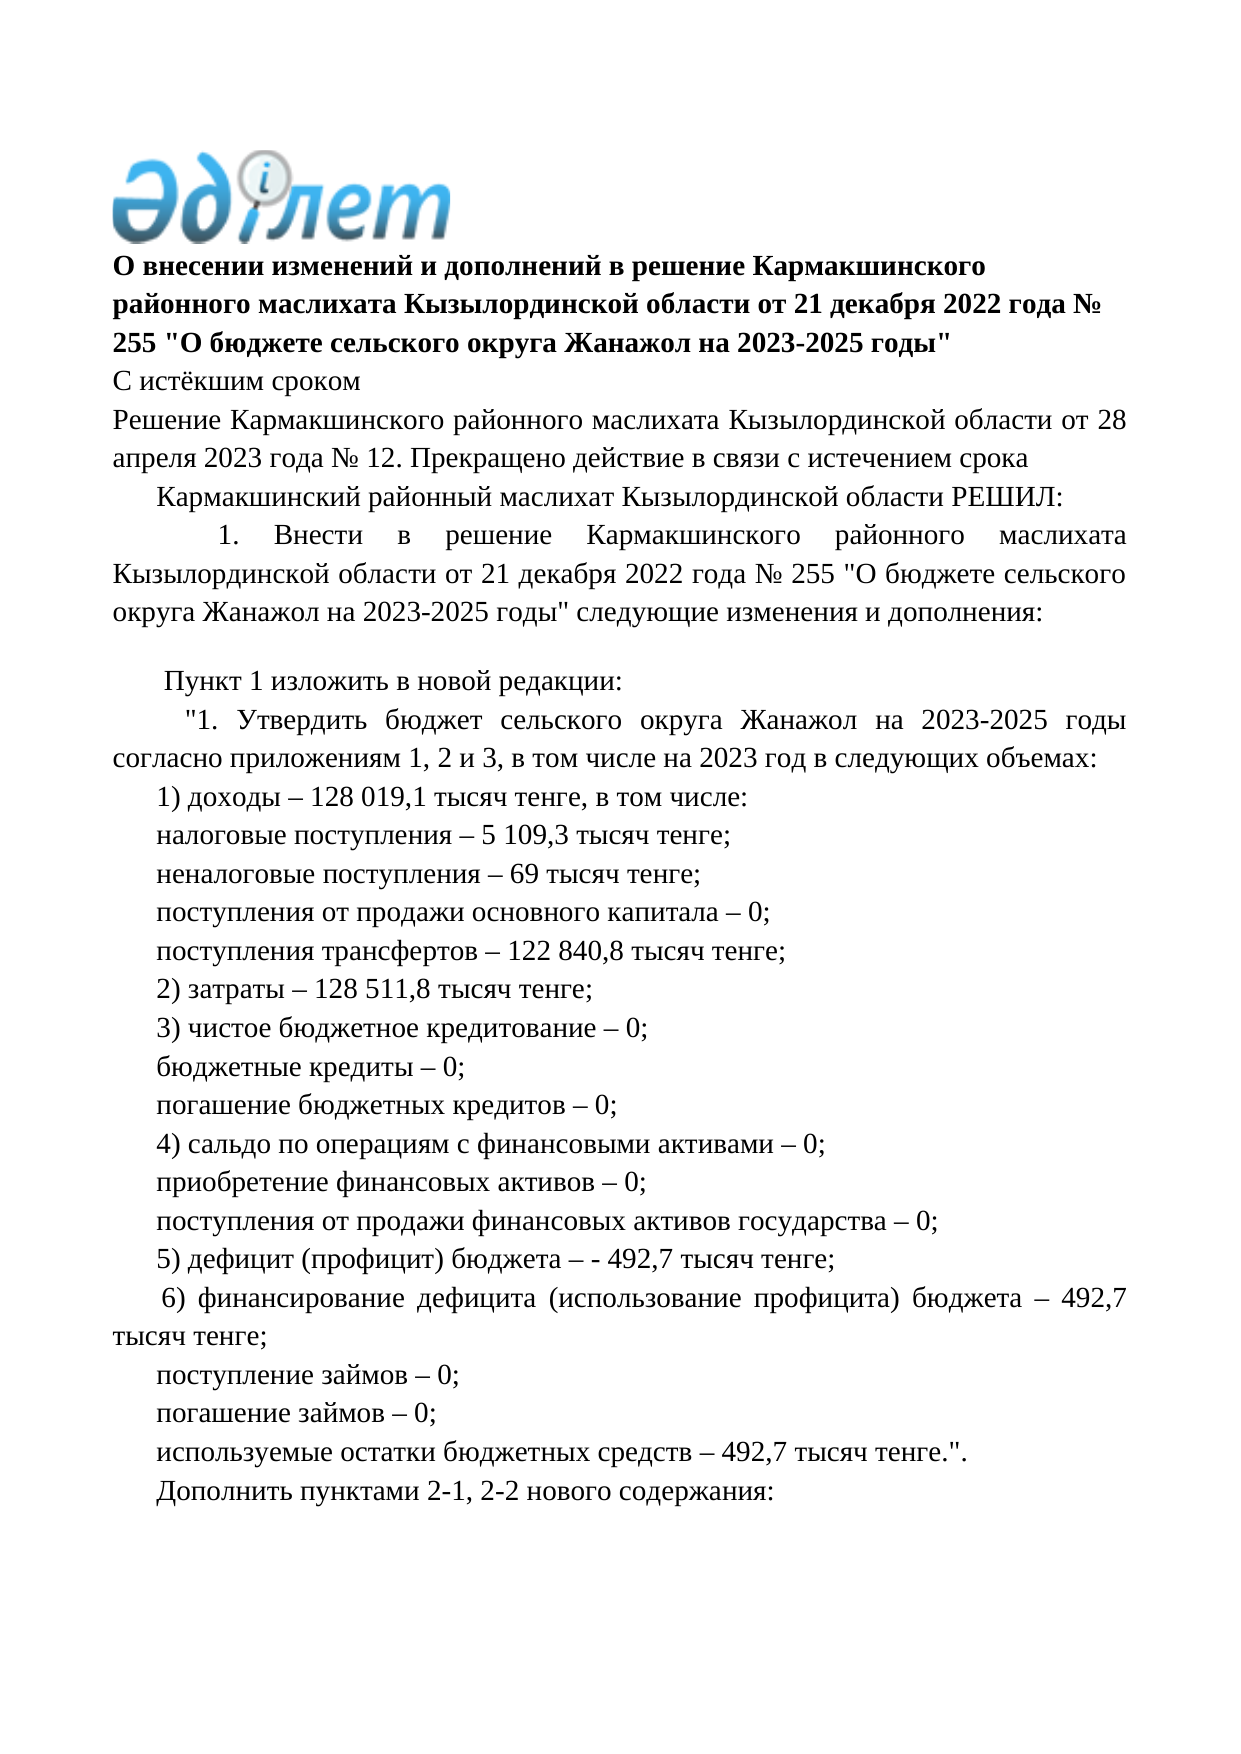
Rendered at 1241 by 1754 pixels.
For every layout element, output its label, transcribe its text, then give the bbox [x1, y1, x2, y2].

text бюджетные кредиты – 0; [112, 1049, 1128, 1082]
text 4) сальдо по операциям с финансовыми активами – 0; [112, 1126, 1128, 1159]
text Решение Кармакшинского районного маслихата Кызылординской области от 28 апреля 2023 года № 12. Прекращено действие в связи с истечением срока [112, 402, 1128, 474]
text 3) чистое бюджетное кредитование – 0; [112, 1010, 1128, 1044]
text приобретение финансовых активов – 0; [112, 1164, 1128, 1198]
text поступления трансфертов – 122 840,8 тысяч тенге; [112, 933, 1128, 967]
text "1. Утвердить бюджет сельского округа Жанажол на 2023-2025 годы согласно приложениям 1, 2 и 3, в том числе на 2023 год в следующих объемах: [112, 702, 1128, 774]
text неналоговые поступления – 69 тысяч тенге; [112, 856, 1128, 889]
text 1. Внести в решение Кармакшинского районного маслихата Кызылординской области от 21 декабря 2022 года № 255 "О бюджете сельского округа Жанажол на 2023-2025 годы" следующие изменения и дополнения: [112, 517, 1128, 628]
text 5) дефицит (профицит) бюджета – - 492,7 тысяч тенге; [112, 1241, 1128, 1275]
text погашение бюджетных кредитов – 0; [112, 1087, 1128, 1121]
text налоговые поступления – 5 109,3 тысяч тенге; [112, 817, 1128, 851]
text поступление займов – 0; [112, 1357, 1128, 1391]
text С истёкшим сроком [112, 363, 1128, 397]
text 6) финансирование дефицита (использование профицита) бюджета – 492,7 тысяч тенге; [112, 1280, 1128, 1352]
text поступления от продажи финансовых активов государства – 0; [112, 1203, 1128, 1236]
text используемые остатки бюджетных средств – 492,7 тысяч тенге.". [112, 1434, 1128, 1468]
text Пункт 1 изложить в новой редакции: [112, 663, 1128, 697]
text Дополнить пунктами 2-1, 2-2 нового содержания: [112, 1473, 1128, 1506]
text Кармакшинский районный маслихат Кызылординской области РЕШИЛ: [112, 479, 1128, 512]
text 2) затраты – 128 511,8 тысяч тенге; [112, 972, 1128, 1005]
text погашение займов – 0; [112, 1396, 1128, 1429]
text О внесении изменений и дополнений в решение Кармакшинского районного маслихата Кызылординской области от 21 декабря 2022 года № 255 "О бюджете сельского округа Жанажол на 2023-2025 годы" [112, 248, 1128, 358]
text поступления от продажи основного капитала – 0; [112, 894, 1128, 928]
text 1) доходы – 128 019,1 тысяч тенге, в том числе: [112, 779, 1128, 812]
picture [112, 150, 451, 244]
